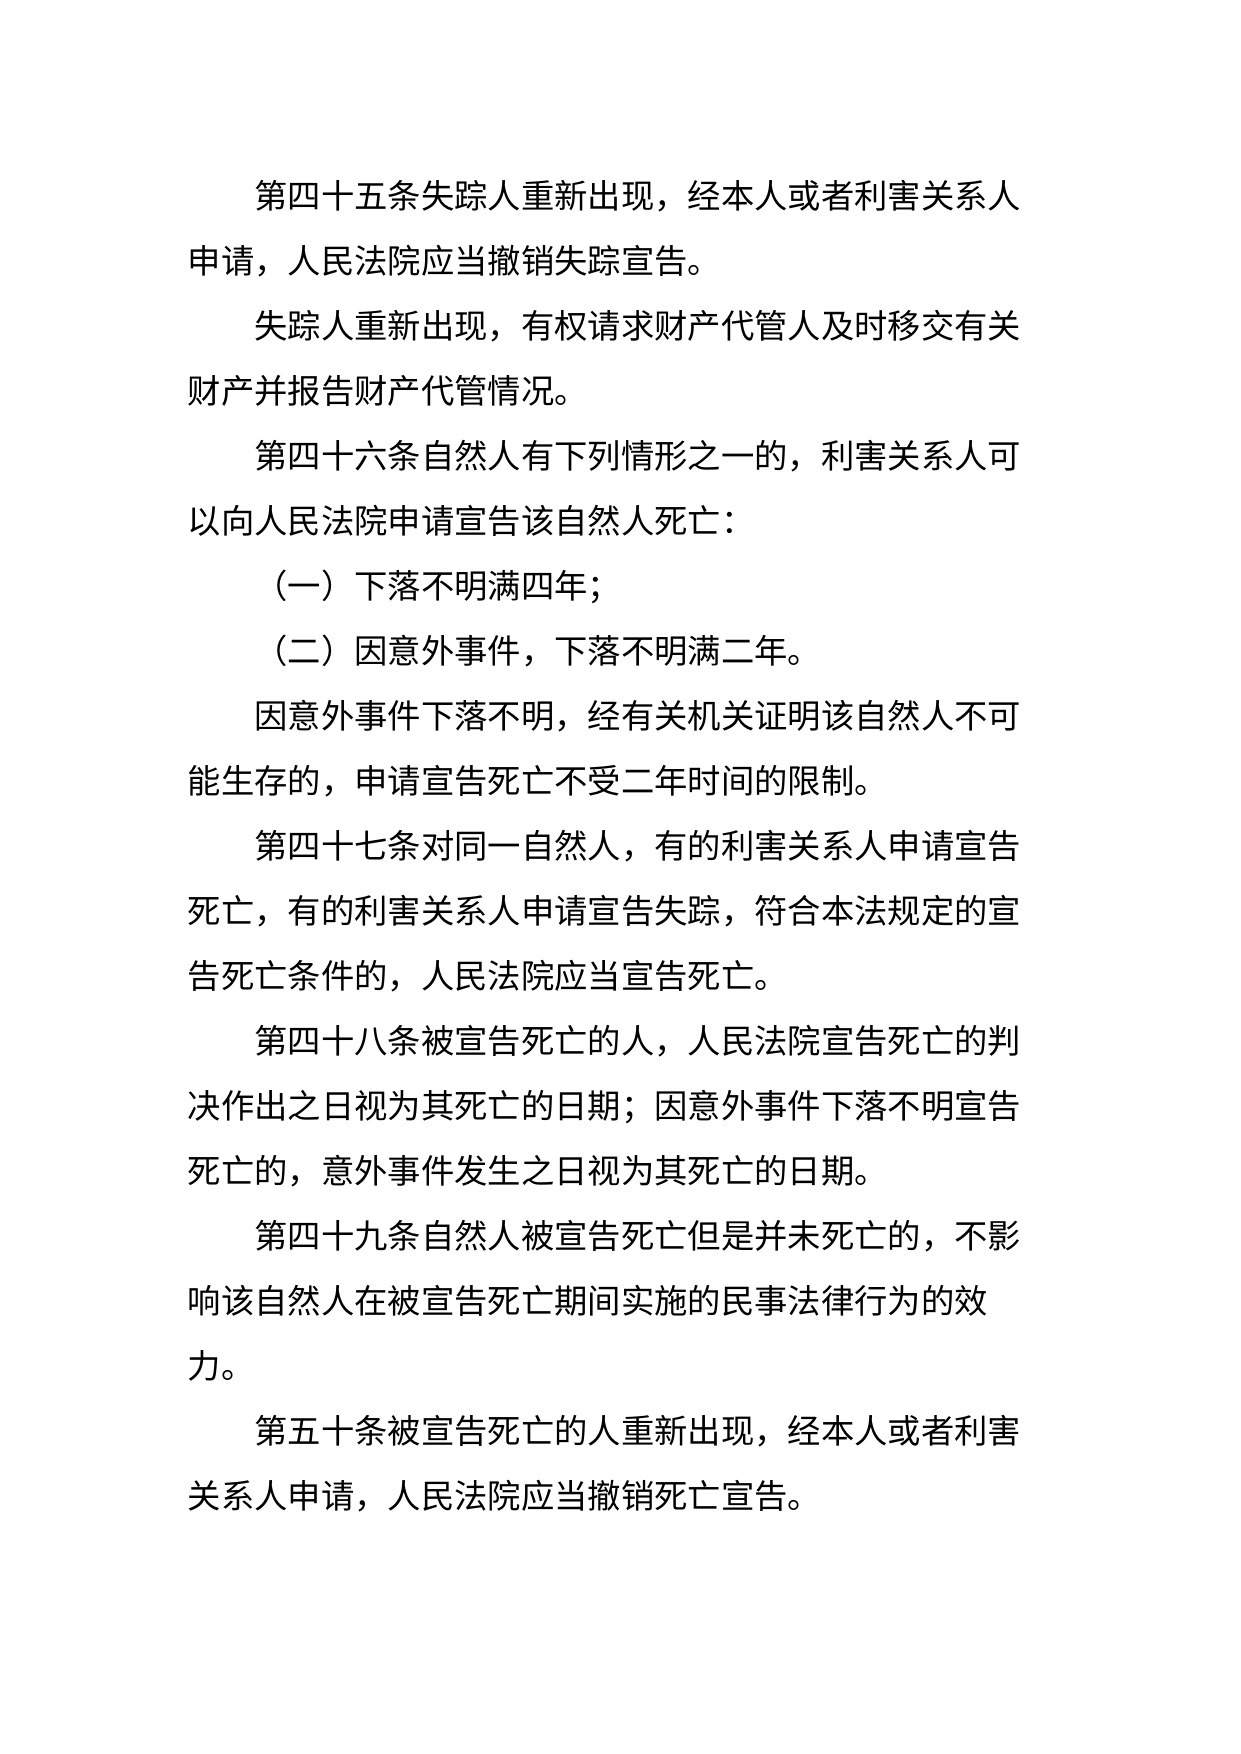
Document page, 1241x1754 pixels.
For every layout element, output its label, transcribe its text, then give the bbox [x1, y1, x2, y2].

text 失踪人重新出现，有权请求财产代管人及时移交有关财产并报告财产代管情况。 [187, 292, 1053, 422]
text （一）下落不明满四年； [187, 552, 1053, 617]
text 第四十九条自然人被宣告死亡但是并未死亡的，不影响该自然人在被宣告死亡期间实施的民事法律行为的效力。 [187, 1202, 1053, 1397]
text 第四十六条自然人有下列情形之一的，利害关系人可以向人民法院申请宣告该自然人死亡： [187, 422, 1053, 552]
text 第四十七条对同一自然人，有的利害关系人申请宣告死亡，有的利害关系人申请宣告失踪，符合本法规定的宣告死亡条件的，人民法院应当宣告死亡。 [187, 812, 1053, 1007]
text 第五十条被宣告死亡的人重新出现，经本人或者利害关系人申请，人民法院应当撤销死亡宣告。 [187, 1397, 1053, 1527]
text 第四十五条失踪人重新出现，经本人或者利害关系人申请，人民法院应当撤销失踪宣告。 [187, 162, 1053, 292]
text （二）因意外事件，下落不明满二年。 [187, 617, 1053, 682]
text 因意外事件下落不明，经有关机关证明该自然人不可能生存的，申请宣告死亡不受二年时间的限制。 [187, 682, 1053, 812]
text 第四十八条被宣告死亡的人，人民法院宣告死亡的判决作出之日视为其死亡的日期；因意外事件下落不明宣告死亡的，意外事件发生之日视为其死亡的日期。 [187, 1007, 1053, 1202]
